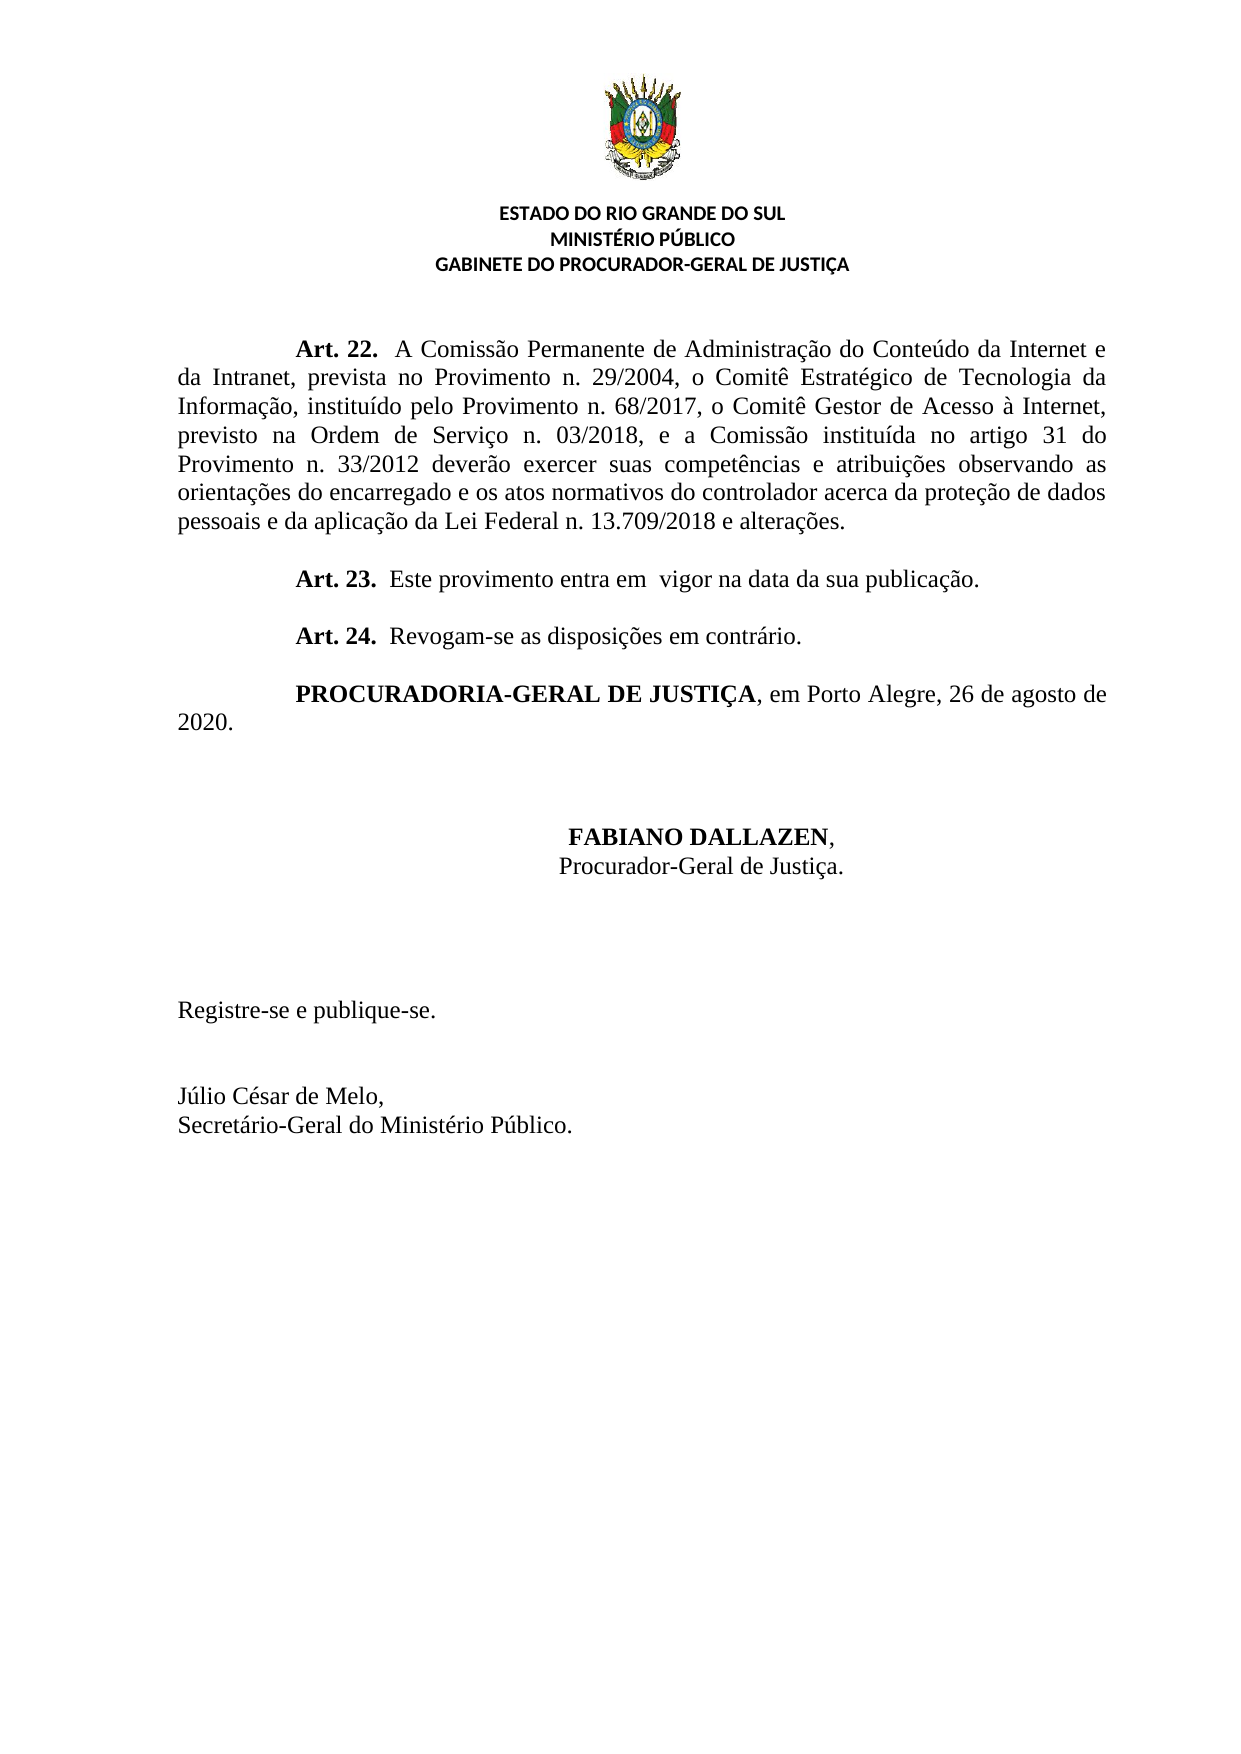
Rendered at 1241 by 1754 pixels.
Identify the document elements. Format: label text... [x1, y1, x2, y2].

text Art. 22. A Comissão Permanente de Administração do Conteúdo da Internet e da Intranet, prevista no Provimento n. 29/2004, o Comitê Estratégico de Tecnologia da Informação, instituído pelo Provimento n. 68/2017, o Comitê Gestor de Acesso à Internet, previsto na Ordem de Serviço n. 03/2018, e a Comissão instituída no artigo 31 do Provimento n. 33/2012 deverão exercer suas competências e atribuições observando as orientações do encarregado e os atos normativos do controlador acerca da proteção de dados pessoais e da aplicação da Lei Federal n. 13.709/2018 e alterações. [177, 334, 1107, 535]
text Art. 23. Este provimento entra em vigor na data da sua publicação. [177, 564, 1107, 592]
text Procurador-Geral de Justiça. [177, 851, 1107, 880]
text Registre-se e publique-se. [177, 995, 1107, 1024]
text Secretário-Geral do Ministério Público. [177, 1110, 1107, 1139]
text Art. 24. Revogam-se as disposições em contrário. [177, 621, 1107, 650]
text FABIANO DALLAZEN, [177, 822, 1107, 851]
picture [603, 73, 682, 181]
text PROCURADORIA-GERAL DE JUSTIÇA, em Porto Alegre, 26 de agosto de 2020. [177, 679, 1107, 736]
text Júlio César de Melo, [177, 1081, 1107, 1110]
